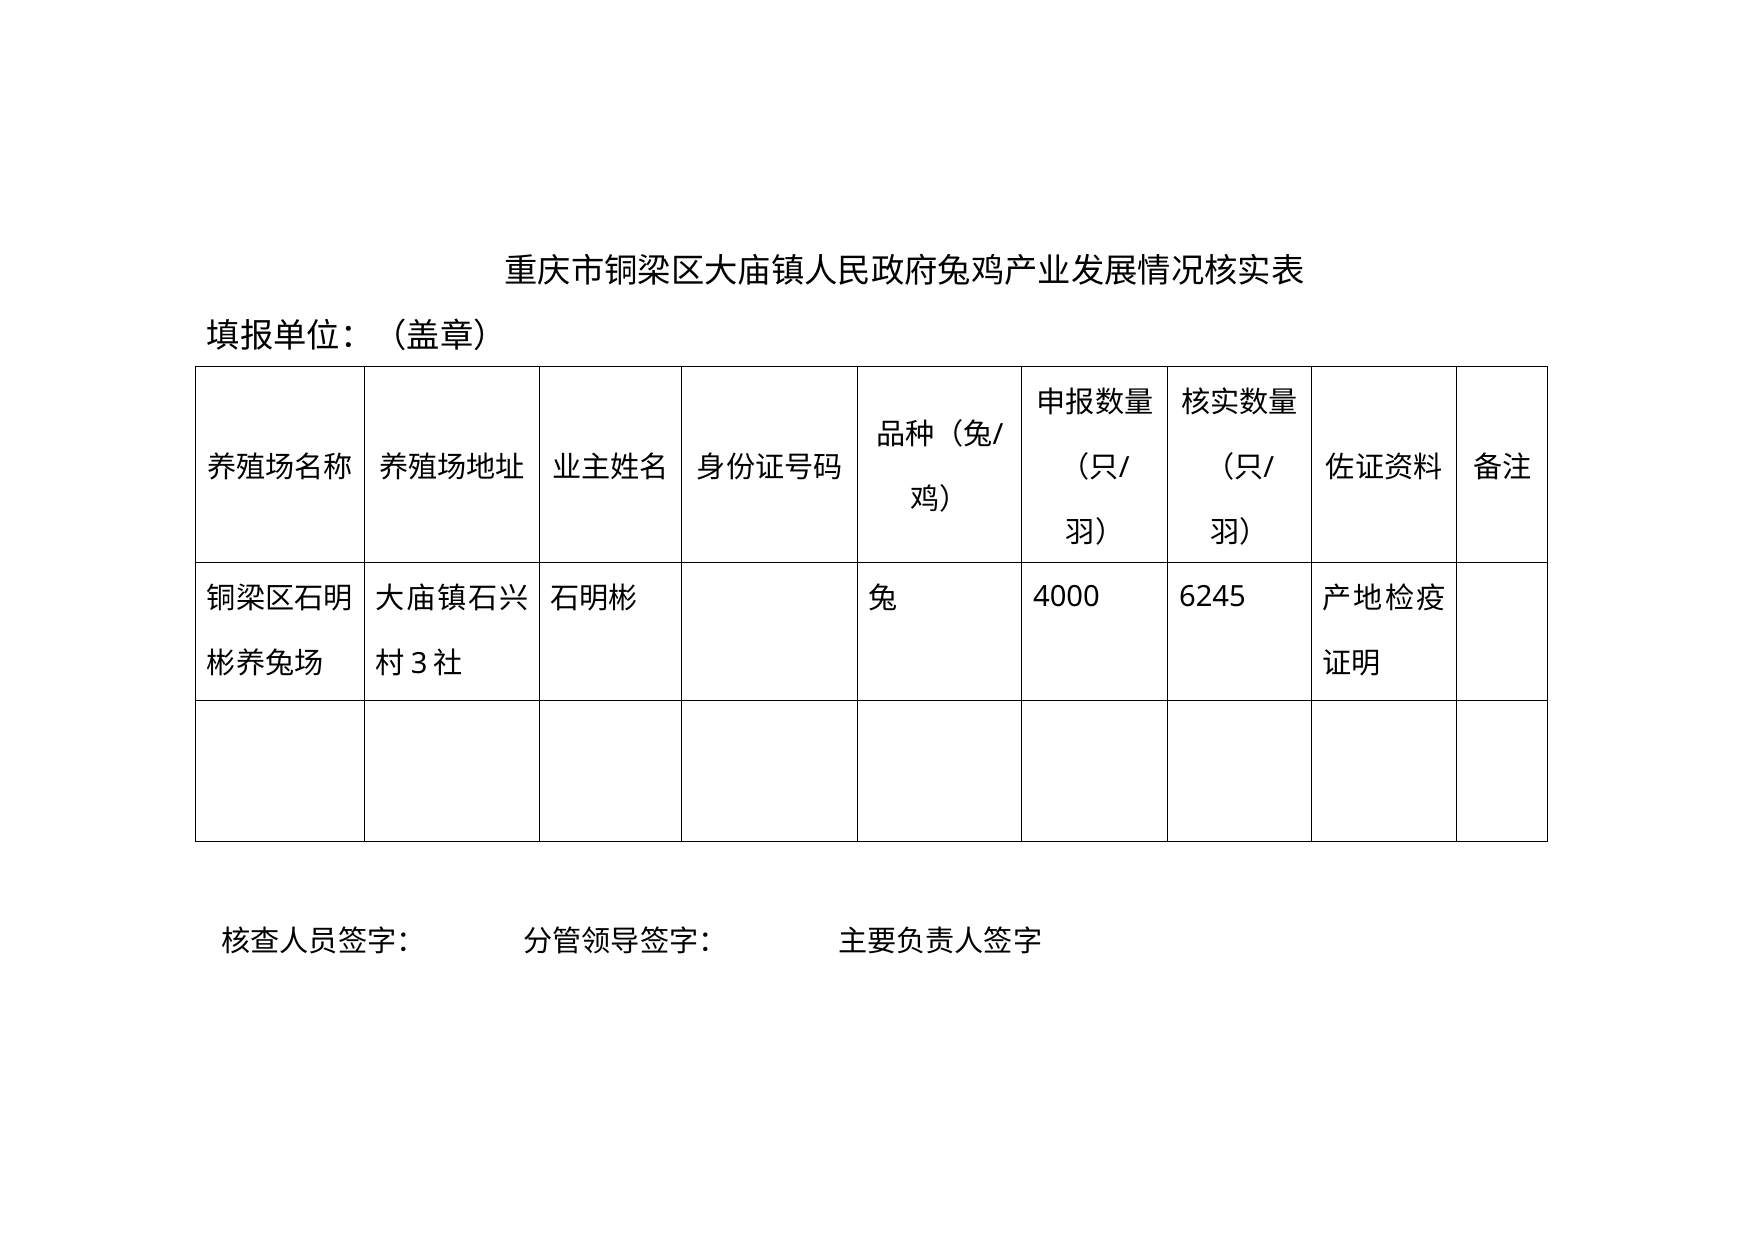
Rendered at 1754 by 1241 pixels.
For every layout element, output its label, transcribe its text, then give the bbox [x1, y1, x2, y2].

table_header 备注 [1457, 367, 1547, 562]
table_header 身份证号码 [682, 367, 857, 562]
list 填报单位：（盖章） [207, 301, 1535, 366]
table_cell 大庙镇石兴村3社 [365, 563, 539, 700]
table_header 佐证资料 [1312, 367, 1456, 562]
table_cell 铜梁区石明彬养兔场 [196, 563, 364, 700]
table_header 养殖场地址 [365, 367, 539, 562]
table_cell [1457, 563, 1547, 700]
table_cell [196, 701, 364, 841]
table_cell 石明彬 [540, 563, 681, 700]
text 核查人员签字： 分管领导签字： 主要负责人签字 [207, 907, 1535, 972]
table_cell [682, 563, 857, 700]
table_cell [1312, 701, 1456, 841]
table_cell [1457, 701, 1547, 841]
table_cell [1168, 701, 1311, 841]
table_cell [858, 701, 1021, 841]
table_header 申报数量（只/羽） [1022, 367, 1167, 562]
table_header 养殖场名称 [196, 367, 364, 562]
table_cell [365, 701, 539, 841]
table_header 业主姓名 [540, 367, 681, 562]
table_cell [1022, 701, 1167, 841]
table_header 核实数量（只/羽） [1168, 367, 1311, 562]
table_cell 6245 [1168, 563, 1311, 700]
table_cell 兔 [858, 563, 1021, 700]
table_header 品种（兔/鸡） [858, 367, 1021, 562]
text 重庆市铜梁区大庙镇人民政府兔鸡产业发展情况核实表 [207, 236, 1535, 301]
table_cell 产地检疫证明 [1312, 563, 1456, 700]
table_cell 4000 [1022, 563, 1167, 700]
table_cell [682, 701, 857, 841]
table_cell [540, 701, 681, 841]
